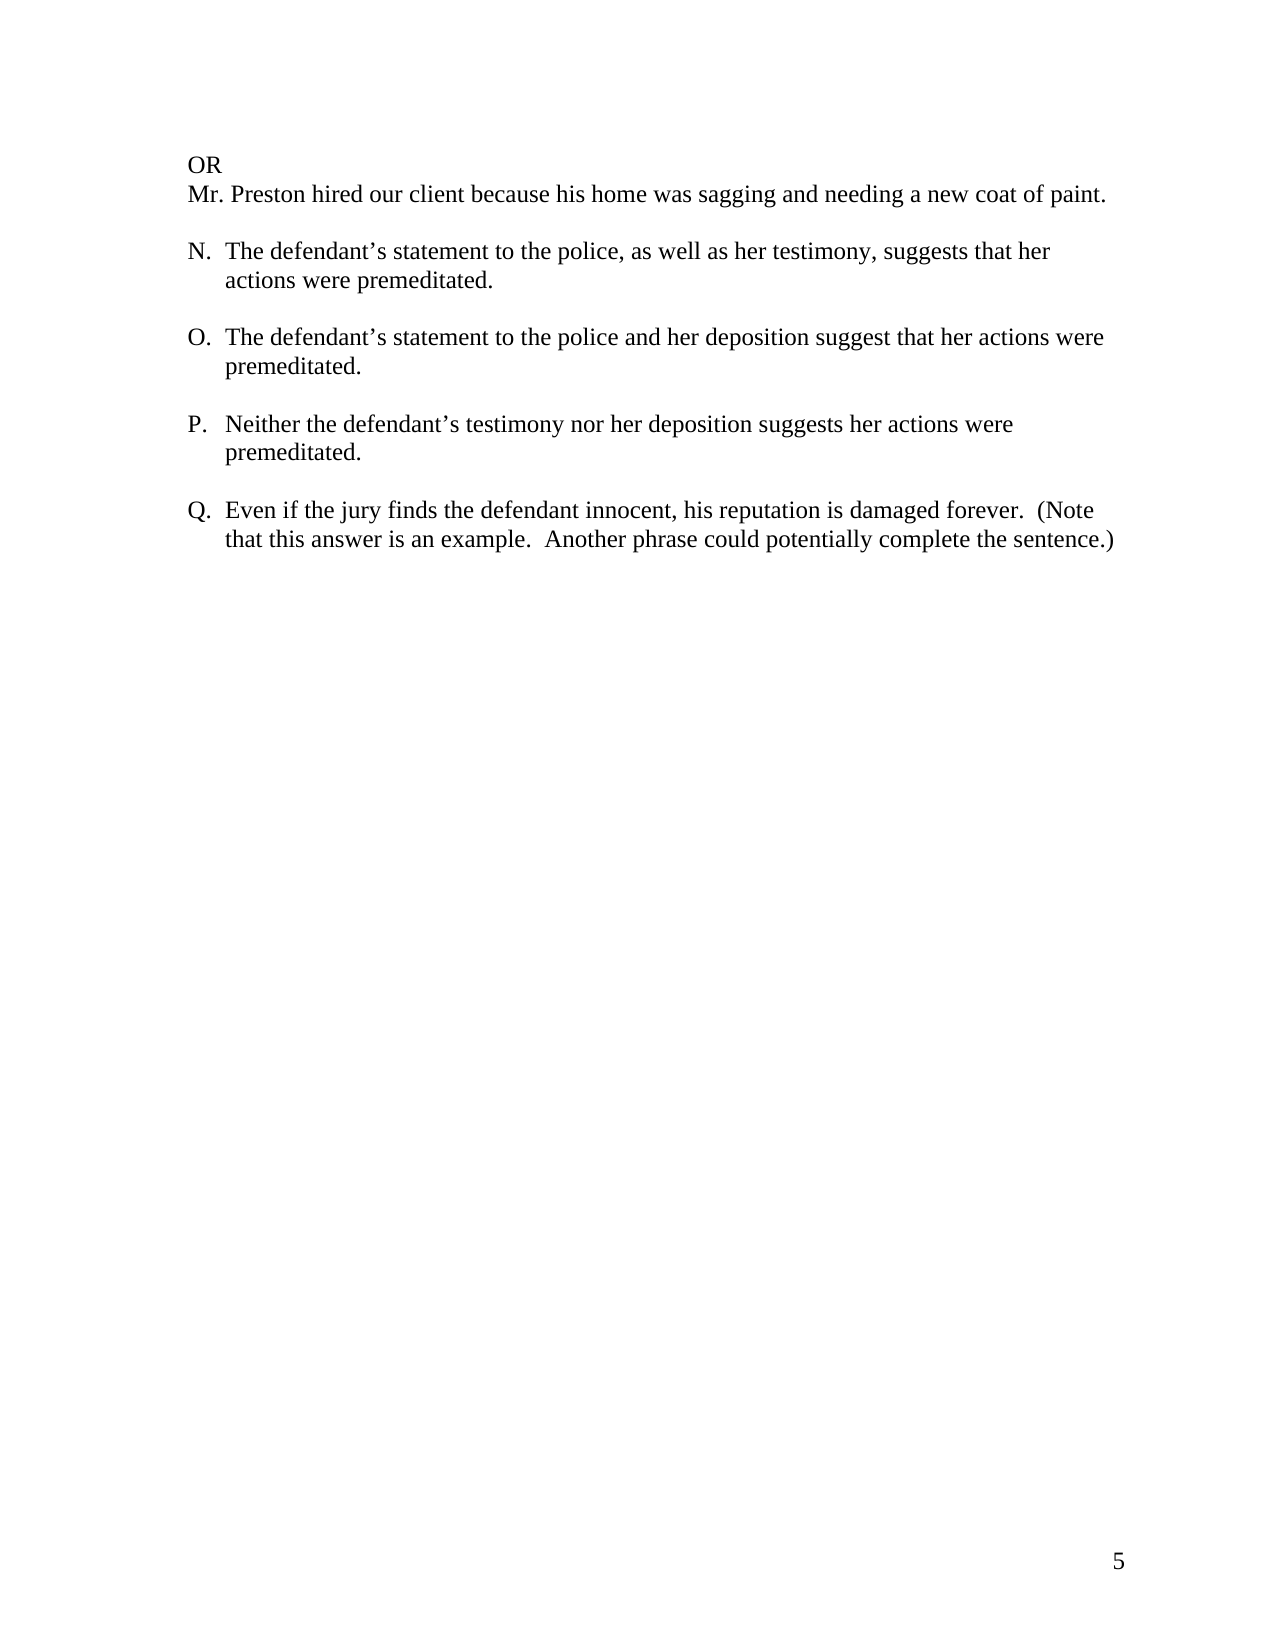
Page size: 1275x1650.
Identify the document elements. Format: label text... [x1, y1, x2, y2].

list The defendant’s statement to the police and her deposition suggest that her actions were premeditated. [187, 322, 1125, 380]
list The defendant’s statement to the police, as well as her testimony, suggests that her actions were premeditated. [187, 236, 1125, 294]
list Neither the defendant’s testimony nor her deposition suggests her actions were premeditated. [187, 409, 1125, 466]
text Mr. Preston hired our client because his home was sagging and needing a new coat of paint. [187, 179, 1125, 207]
text OR [187, 150, 1125, 179]
list Even if the jury finds the defendant innocent, his reputation is damaged forever. (Note that this answer is an example. Another phrase could potentially complete the sentence.) [187, 495, 1125, 552]
